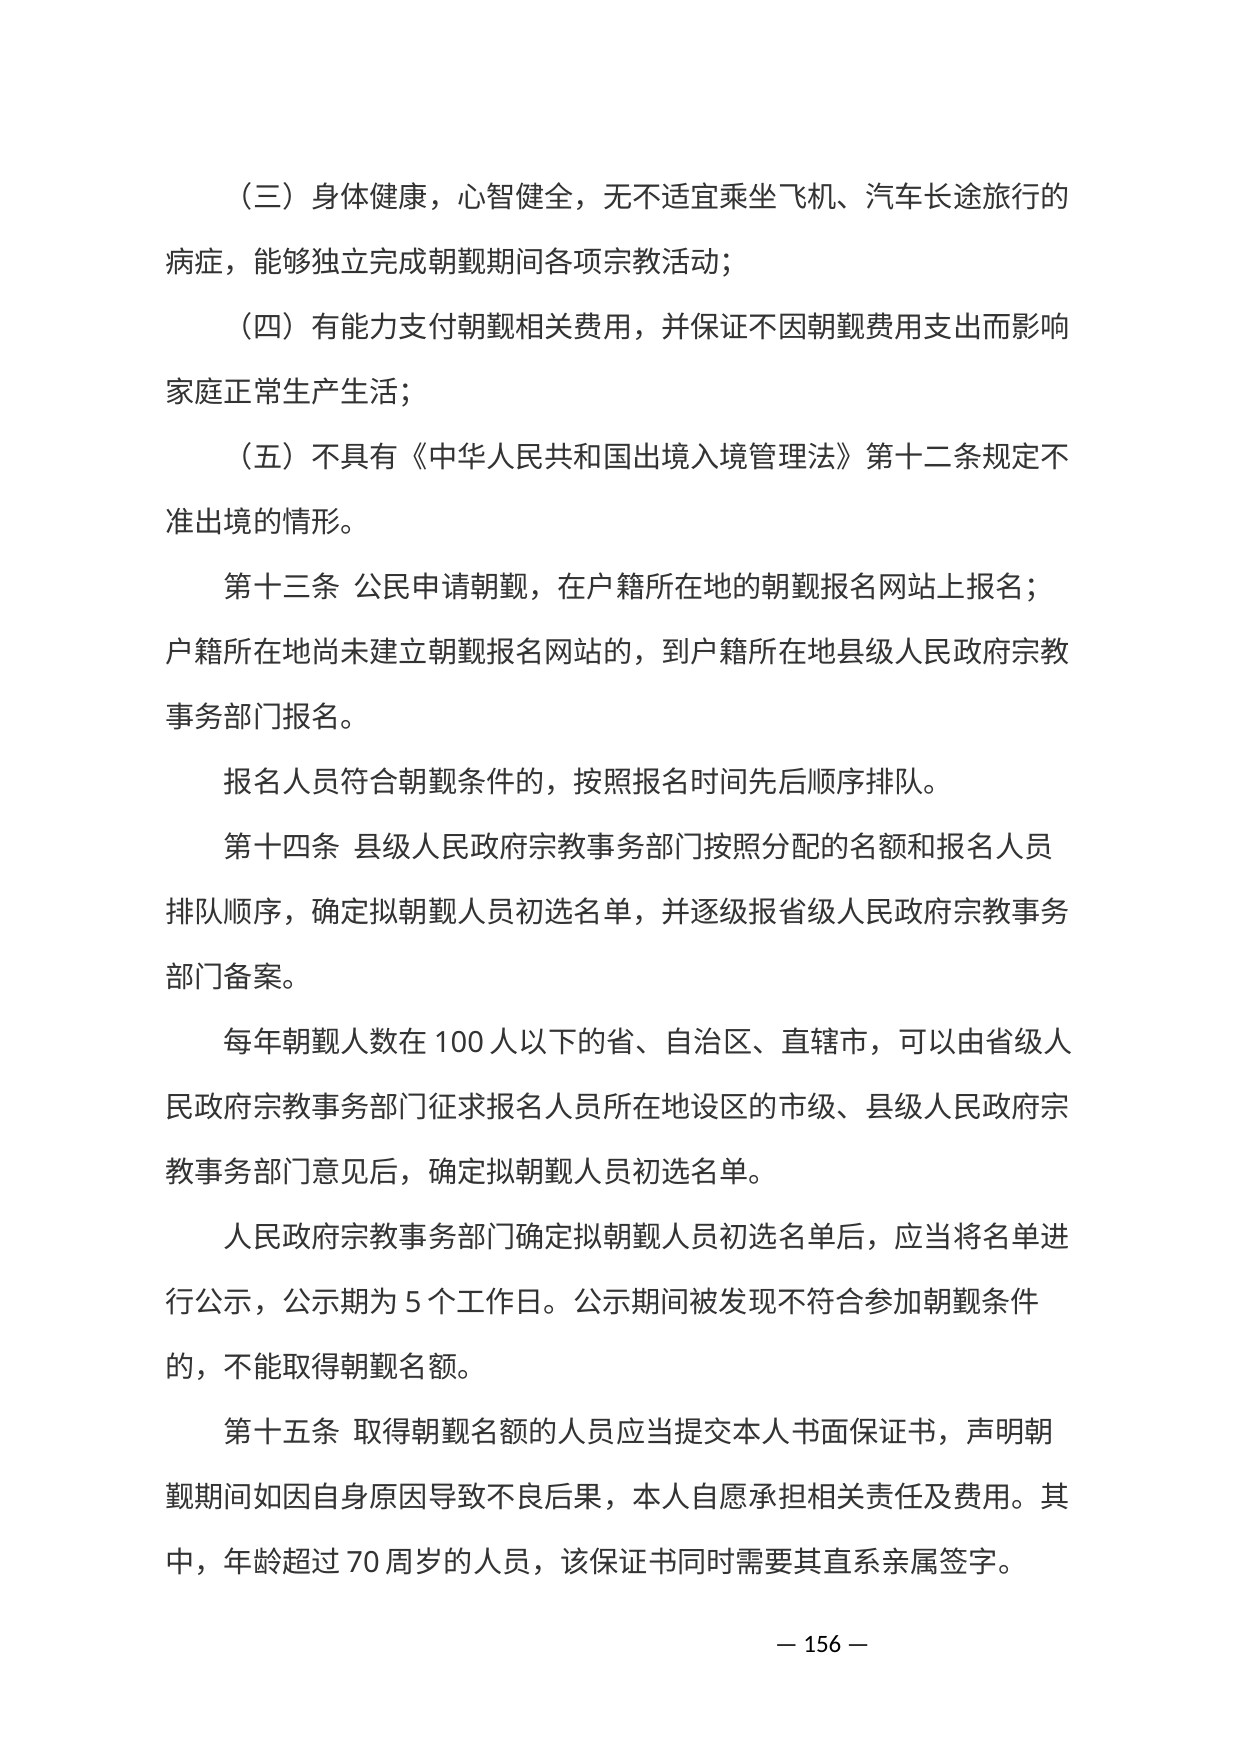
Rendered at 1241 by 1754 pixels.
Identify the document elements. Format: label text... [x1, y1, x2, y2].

text 人民政府宗教事务部门确定拟朝觐人员初选名单后，应当将名单进行公示，公示期为5个工作日。公示期间被发现不符合参加朝觐条件的，不能取得朝觐名额。 [165, 1202, 1075, 1397]
text （五）不具有《中华人民共和国出境入境管理法》第十二条规定不准出境的情形。 [165, 422, 1075, 552]
text 每年朝觐人数在100人以下的省、自治区、直辖市，可以由省级人民政府宗教事务部门征求报名人员所在地设区的市级、县级人民政府宗教事务部门意见后，确定拟朝觐人员初选名单。 [165, 1007, 1075, 1202]
text （四）有能力支付朝觐相关费用，并保证不因朝觐费用支出而影响家庭正常生产生活； [165, 292, 1075, 422]
text 第十四条 县级人民政府宗教事务部门按照分配的名额和报名人员排队顺序，确定拟朝觐人员初选名单，并逐级报省级人民政府宗教事务部门备案。 [165, 812, 1075, 1007]
text （三）身体健康，心智健全，无不适宜乘坐飞机、汽车长途旅行的病症，能够独立完成朝觐期间各项宗教活动； [165, 162, 1075, 292]
text 报名人员符合朝觐条件的，按照报名时间先后顺序排队。 [165, 747, 1075, 812]
text 第十三条 公民申请朝觐，在户籍所在地的朝觐报名网站上报名；户籍所在地尚未建立朝觐报名网站的，到户籍所在地县级人民政府宗教事务部门报名。 [165, 552, 1075, 747]
text 第十五条 取得朝觐名额的人员应当提交本人书面保证书，声明朝觐期间如因自身原因导致不良后果，本人自愿承担相关责任及费用。其中，年龄超过70周岁的人员，该保证书同时需要其直系亲属签字。 [165, 1397, 1075, 1592]
